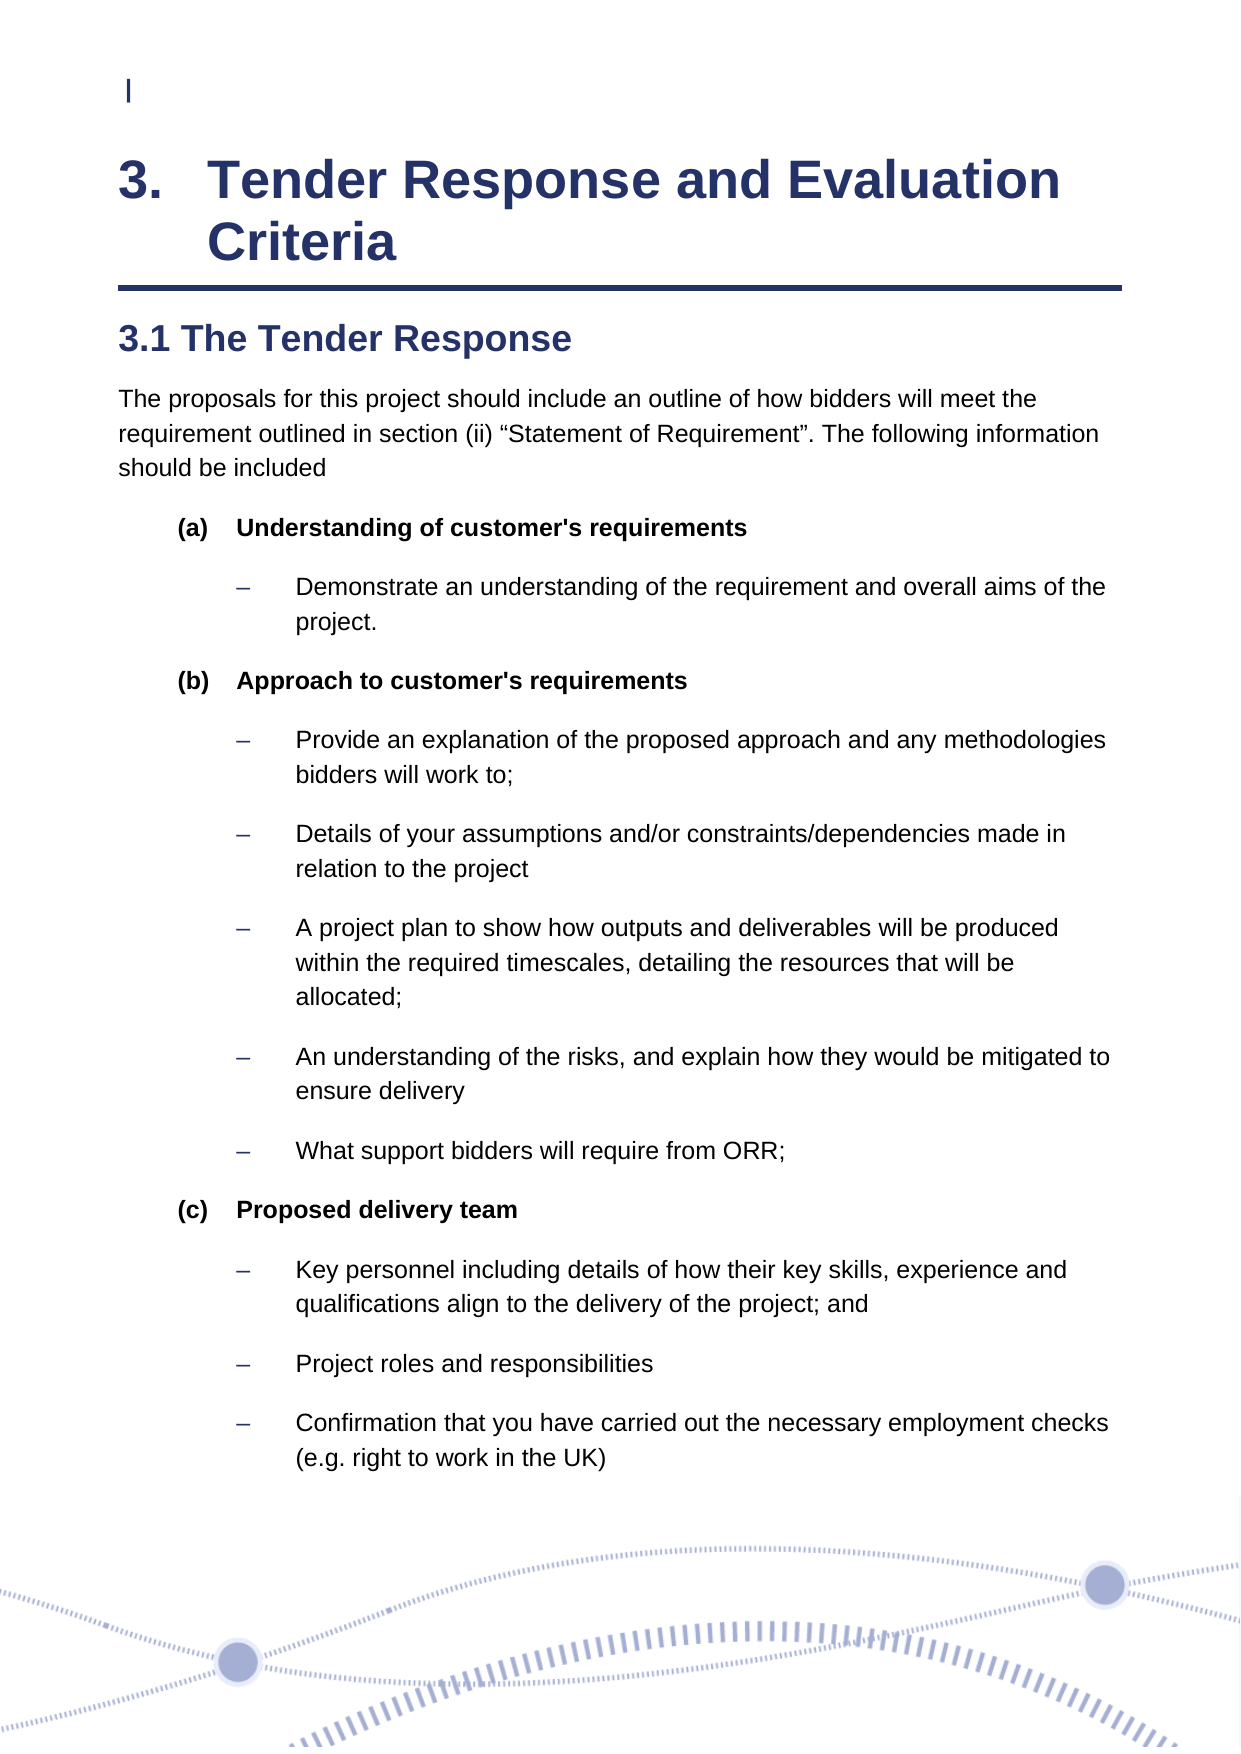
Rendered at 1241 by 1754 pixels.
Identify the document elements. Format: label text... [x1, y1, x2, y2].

text What support bidders will require from ORR; [236, 1136, 1122, 1164]
text A project plan to show how outputs and deliverables will be produced within the required timescales, detailing the resources that will be allocated; [236, 913, 1122, 1011]
text Proposed delivery team [177, 1195, 1122, 1224]
text Project roles and responsibilities [236, 1349, 1122, 1377]
text Key personnel including details of how their key skills, experience and qualifications align to the delivery of the project; and [236, 1255, 1122, 1318]
text An understanding of the risks, and explain how they would be mitigated to ensure delivery [236, 1042, 1122, 1105]
text The proposals for this project should include an outline of how bidders will meet the requirement outlined in section (ii) “Statement of Requirement”. The following information should be included [118, 384, 1122, 482]
subtitle 3.1 The Tender Response [118, 316, 1122, 359]
text Provide an explanation of the proposed approach and any methodologies bidders will work to; [236, 726, 1122, 789]
text Confirmation that you have carried out the necessary employment checks (e.g. right to work in the UK) [236, 1408, 1122, 1471]
list Understanding of customer's requirements [177, 513, 1122, 541]
picture [0, 1495, 1241, 1747]
text Approach to customer's requirements [177, 666, 1122, 695]
text Demonstrate an understanding of the requirement and overall aims of the project. [236, 572, 1122, 635]
text Details of your assumptions and/or constraints/dependencies made in relation to the project [236, 819, 1122, 883]
subtitle Tender Response and Evaluation Criteria [118, 148, 1122, 285]
